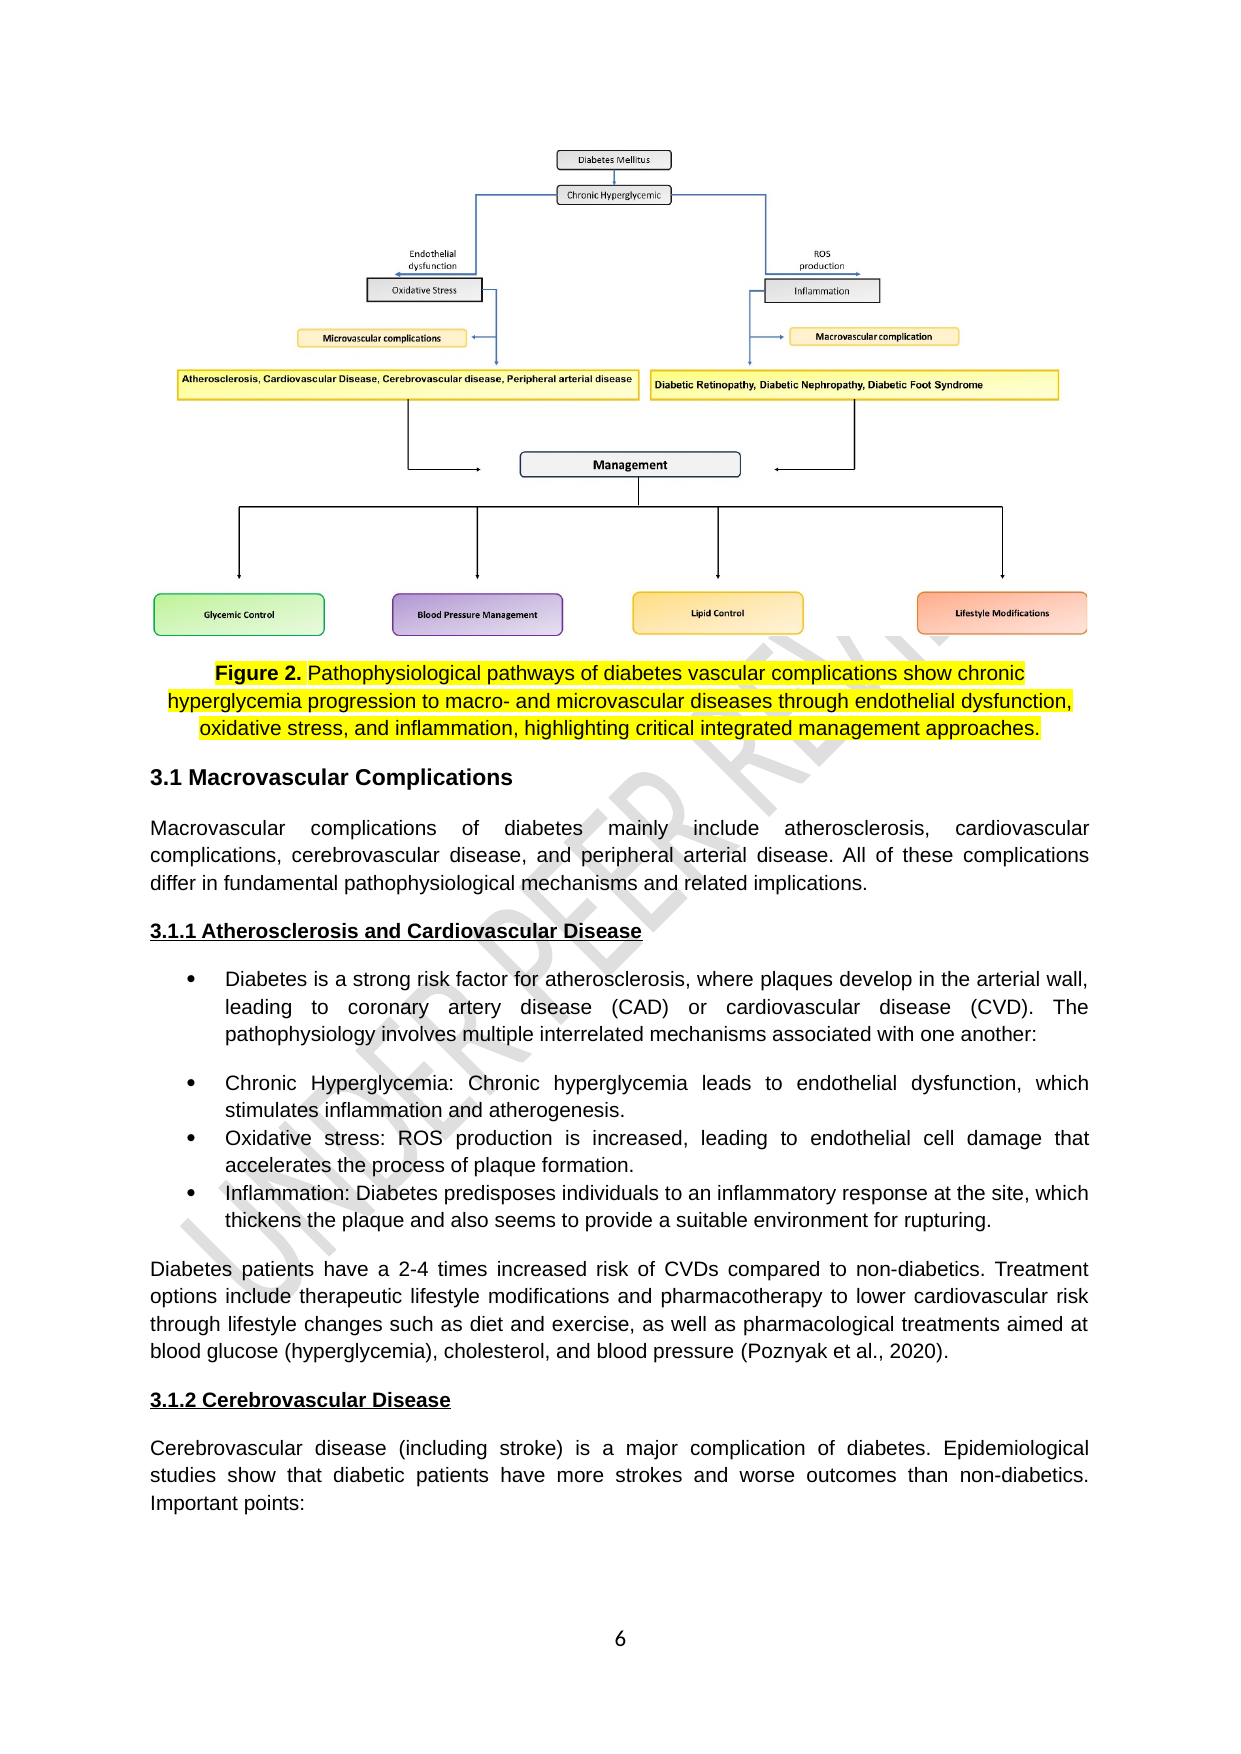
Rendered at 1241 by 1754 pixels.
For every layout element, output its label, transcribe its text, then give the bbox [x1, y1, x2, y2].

list Oxidative stress: ROS production is increased, leading to endothelial cell damage that accelerates the process of plaque formation. [187, 1126, 1090, 1177]
text 3.1.2 Cerebrovascular Disease [150, 1387, 1090, 1411]
text Macrovascular complications of diabetes mainly include atherosclerosis, cardiovascular complications, cerebrovascular disease, and peripheral arterial disease. All of these complications differ in fundamental pathophysiological mechanisms and related implications. [150, 815, 1090, 894]
picture [153, 150, 1088, 636]
text 3.1.1 Atherosclerosis and Cardiovascular Disease [150, 919, 1090, 943]
text Diabetes patients have a 2-4 times increased risk of CVDs compared to non-diabetics. Treatment options include therapeutic lifestyle modifications and pharmacotherapy to lower cardiovascular risk through lifestyle changes such as diet and exercise, as well as pharmacological treatments aimed at blood glucose (hyperglycemia), cholesterol, and blood pressure (Poznyak et al., 2020). [150, 1257, 1090, 1363]
text Cerebrovascular disease (including stroke) is a major complication of diabetes. Epidemiological studies show that diabetic patients have more strokes and worse outcomes than non-diabetics. Important points: [150, 1436, 1090, 1515]
list Chronic Hyperglycemia: Chronic hyperglycemia leads to endothelial dysfunction, which stimulates inflammation and atherogenesis. [187, 1071, 1090, 1122]
list Inflammation: Diabetes predisposes individuals to an inflammatory response at the site, which thickens the plaque and also seems to provide a suitable environment for rupturing. [187, 1181, 1090, 1232]
text Figure 2. Pathophysiological pathways of diabetes vascular complications show chronic hyperglycemia progression to macro- and microvascular diseases through endothelial dysfunction, oxidative stress, and inflammation, highlighting critical integrated management approaches. [150, 661, 1090, 740]
list Diabetes is a strong risk factor for atherosclerosis, where plaques develop in the arterial wall, leading to coronary artery disease (CAD) or cardiovascular disease (CVD). The pathophysiology involves multiple interrelated mechanisms associated with one another: [187, 967, 1090, 1046]
text 3.1 Macrovascular Complications [150, 764, 1090, 791]
